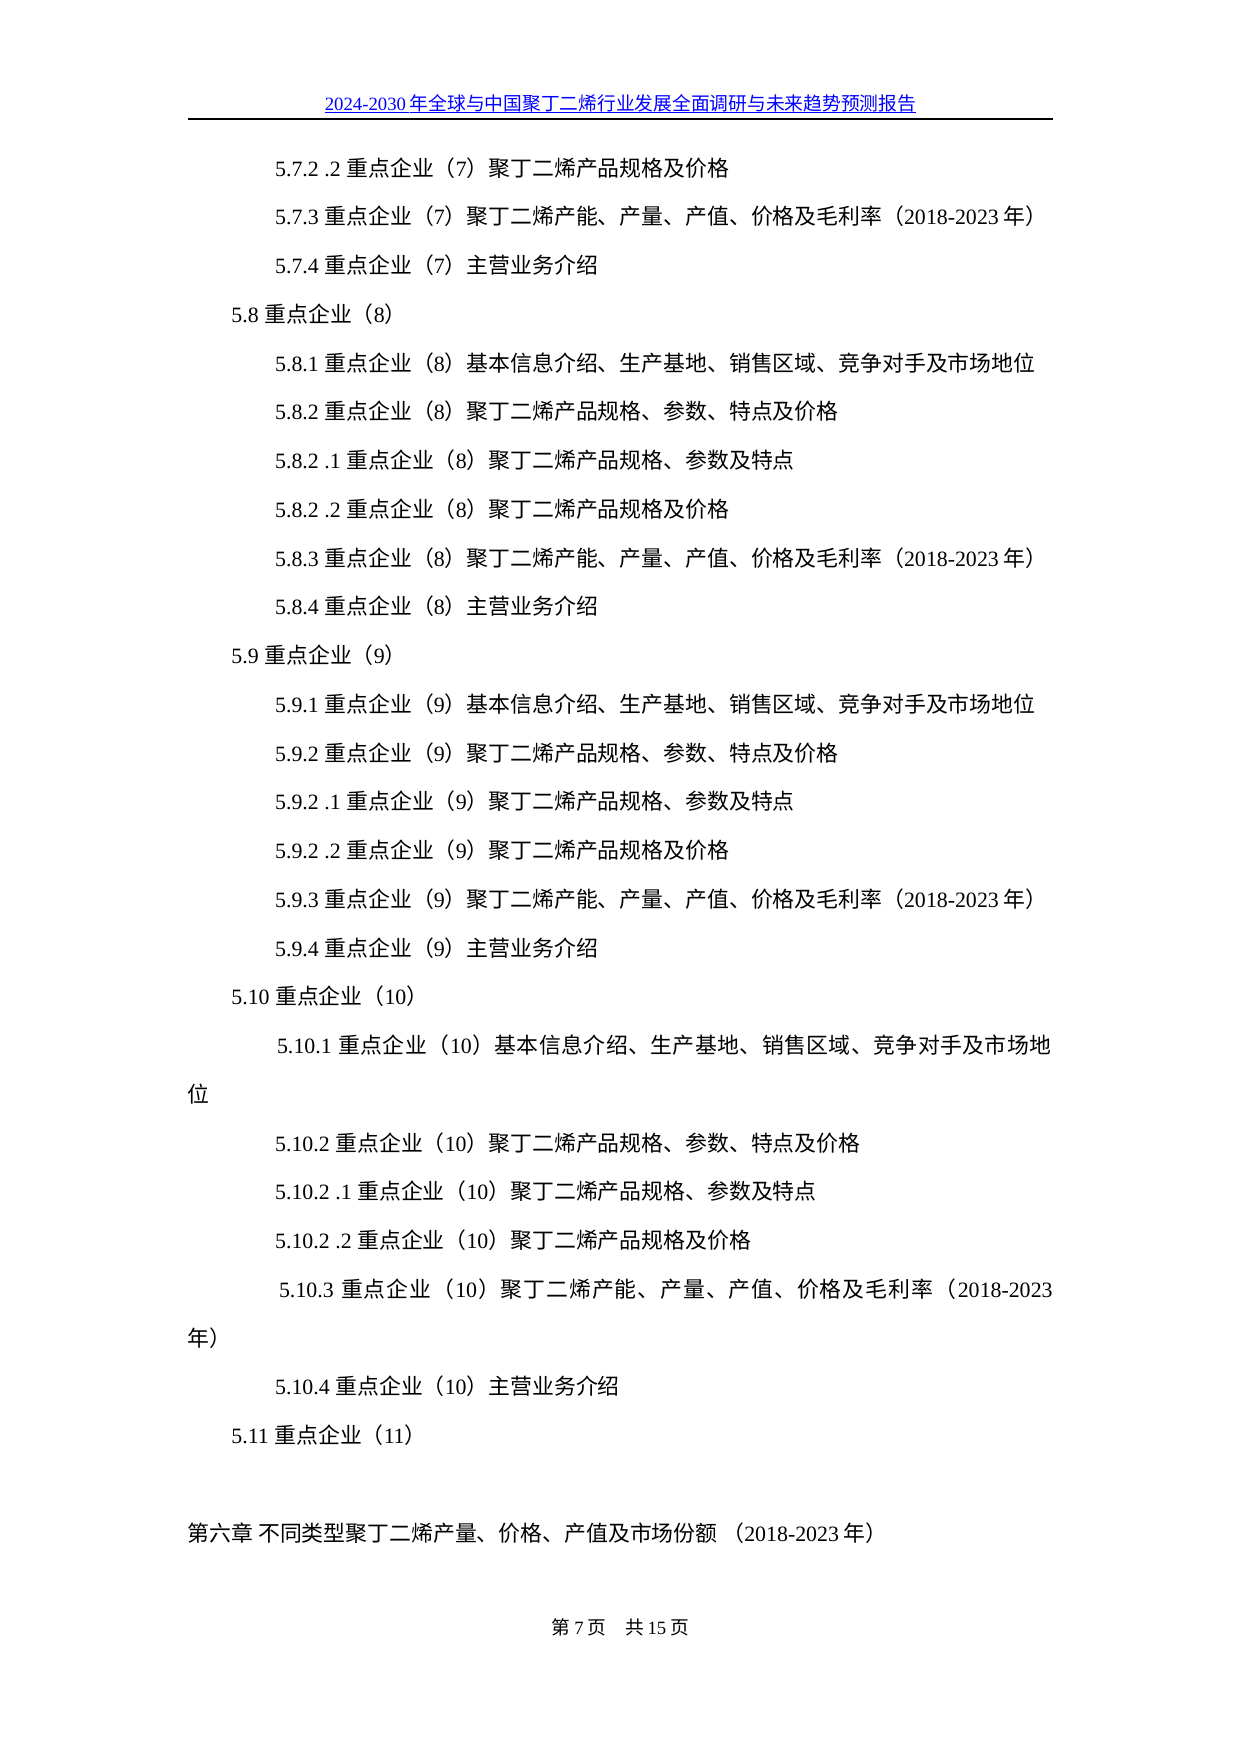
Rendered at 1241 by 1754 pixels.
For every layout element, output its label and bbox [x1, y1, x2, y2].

text [187, 150, 1053, 1548]
